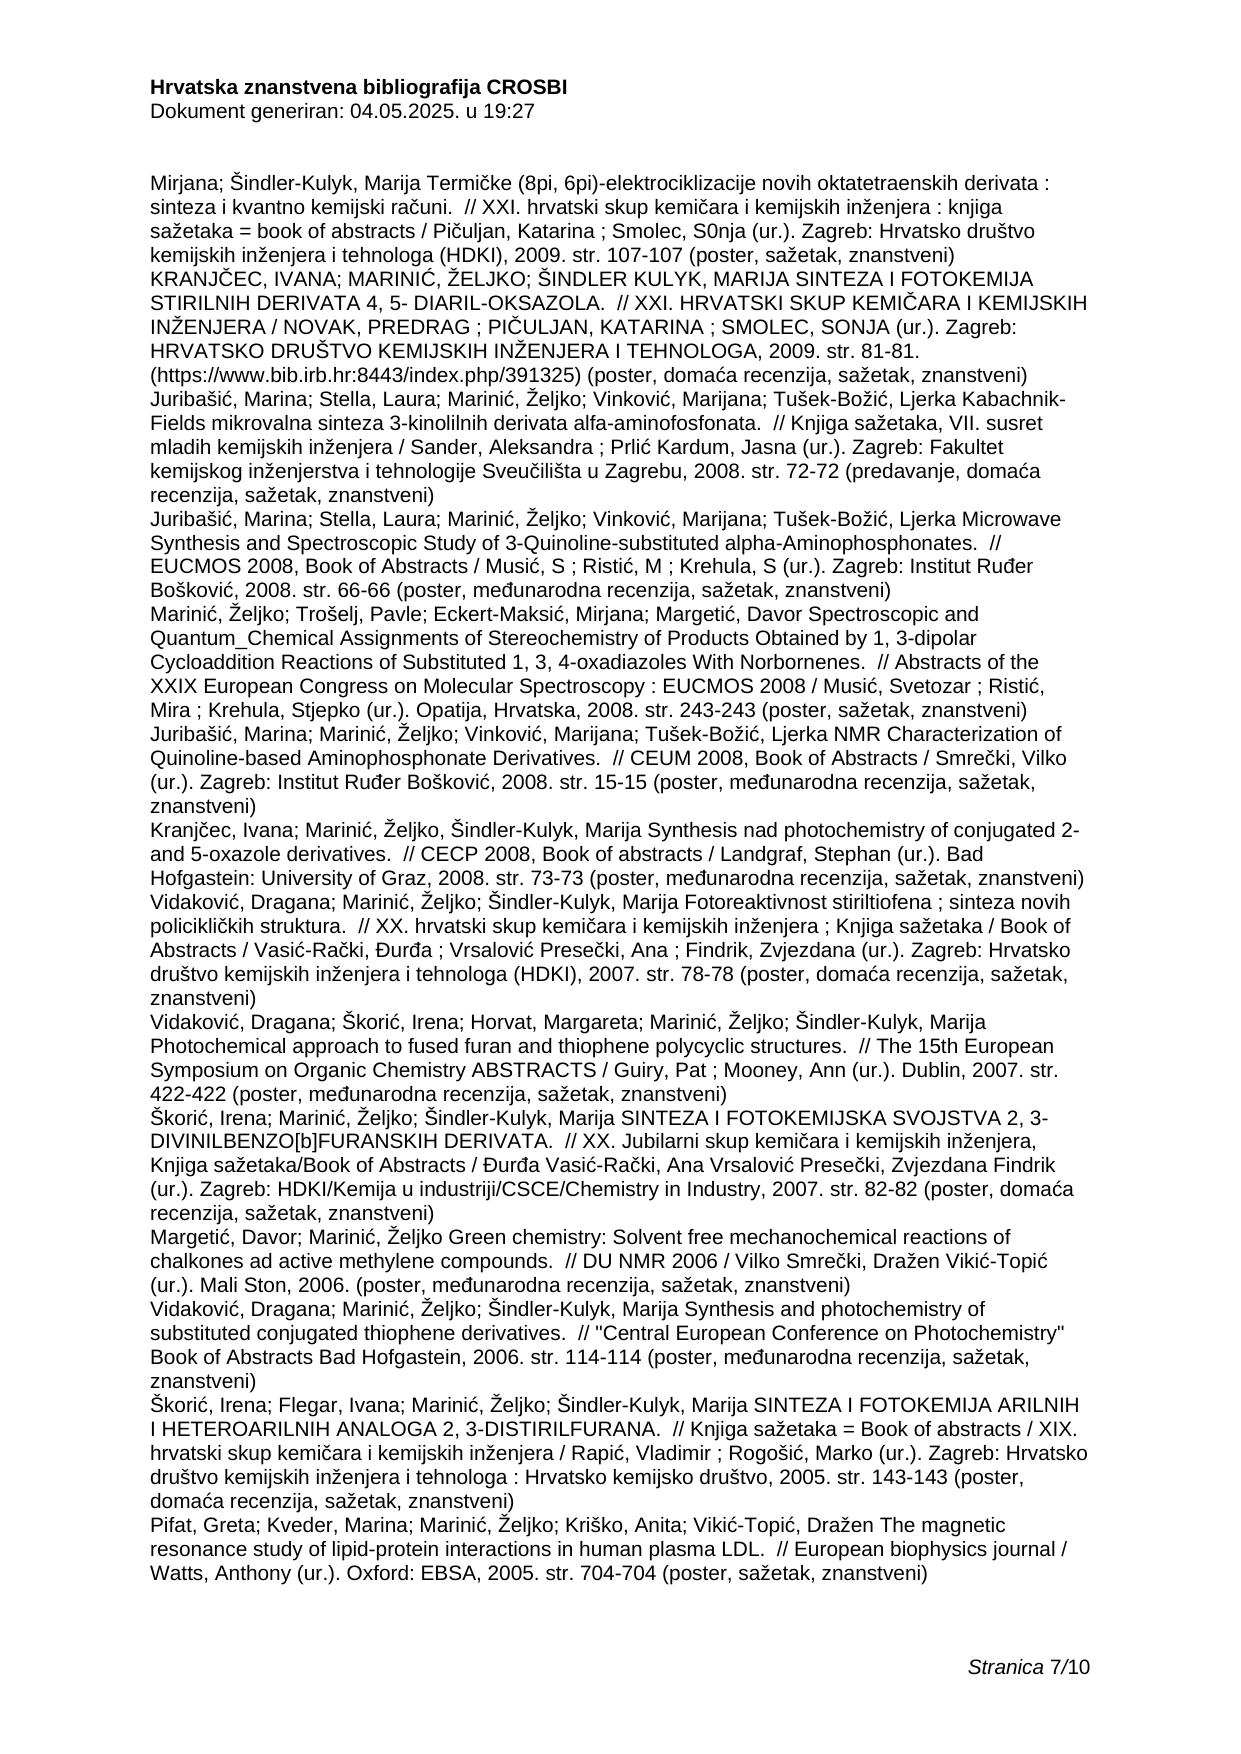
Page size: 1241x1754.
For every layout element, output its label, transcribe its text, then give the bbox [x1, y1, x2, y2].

text Margetić, Davor; Marinić, Željko [150, 1225, 1090, 1297]
text Vidaković, Dragana; Marinić, Željko; Šindler-Kulyk, Marija [150, 890, 1090, 1009]
text Škorić, Irena; Flegar, Ivana; Marinić, Željko; Šindler-Kulyk, Marija [150, 1393, 1090, 1513]
text KRANJČEC, IVANA; MARINIĆ, ŽELJKO; ŠINDLER KULYK, MARIJA [150, 267, 1090, 387]
text Vidaković, Dragana; Marinić, Željko; Šindler-Kulyk, Marija [150, 1297, 1090, 1393]
text Kranjčec, Ivana; Marinić, Željko, Šindler-Kulyk, Marija [150, 818, 1090, 890]
text Juribašić, Marina; Stella, Laura; Marinić, Željko; Vinković, Marijana; Tušek-Božić, Ljerka [150, 506, 1090, 602]
text Marinić, Željko; Trošelj, Pavle; Eckert-Maksić, Mirjana; Margetić, Davor [150, 602, 1090, 722]
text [150, 171, 1090, 267]
text Škorić, Irena; Marinić, Željko; Šindler-Kulyk, Marija [150, 1105, 1090, 1225]
text Pifat, Greta; Kveder, Marina; Marinić, Željko; Kriško, Anita; Vikić-Topić, Dražen [150, 1513, 1090, 1584]
text Juribašić, Marina; Marinić, Željko; Vinković, Marijana; Tušek-Božić, Ljerka [150, 722, 1090, 818]
text Vidaković, Dragana; Škorić, Irena; Horvat, Margareta; Marinić, Željko; Šindler-Kulyk, Marija [150, 1009, 1090, 1105]
text Juribašić, Marina; Stella, Laura; Marinić, Željko; Vinković, Marijana; Tušek-Božić, Ljerka [150, 387, 1090, 506]
